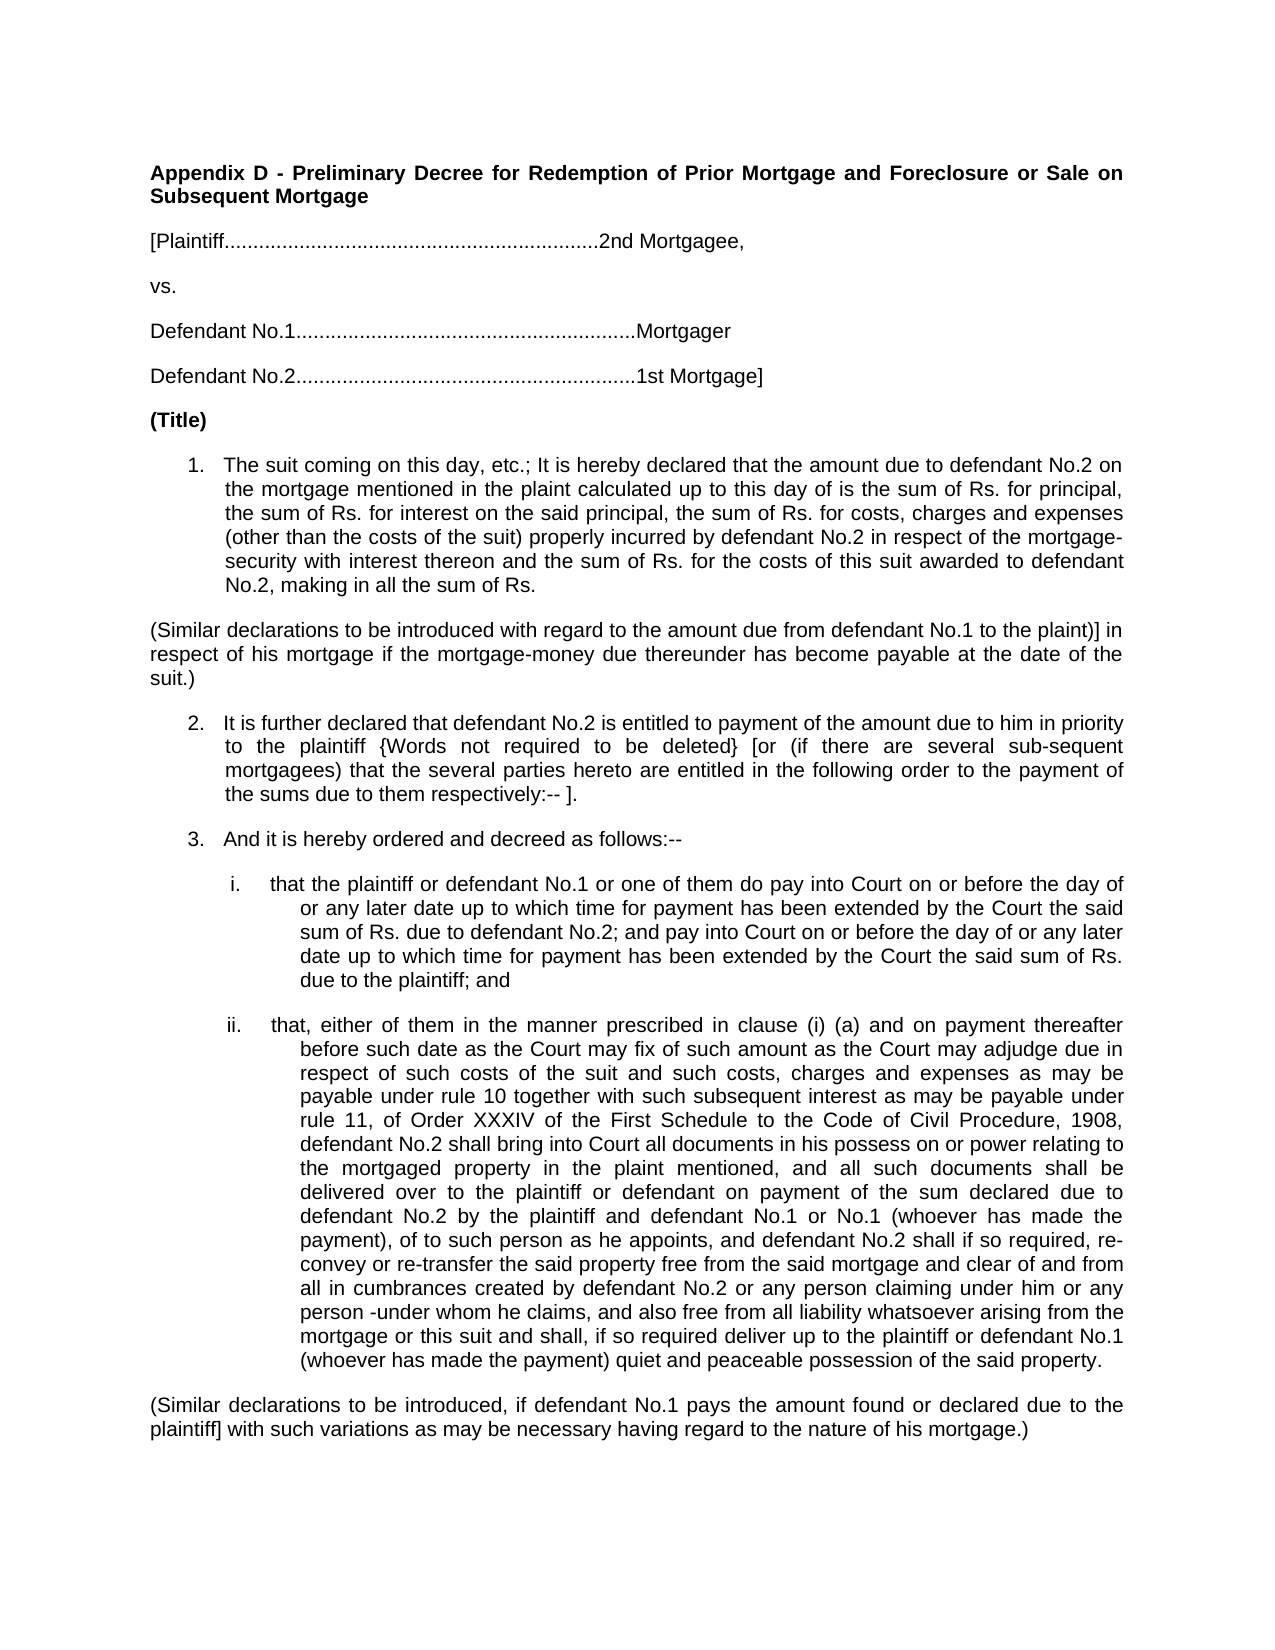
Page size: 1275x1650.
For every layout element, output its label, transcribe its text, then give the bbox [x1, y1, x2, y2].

text Defendant No.2...........................................................1st Mortgage] [150, 363, 1125, 387]
text vs. [150, 274, 1125, 298]
text (Title) [150, 408, 1125, 432]
text ii. that, either of them in the manner prescribed in clause (i) (a) and on payment thereafter before such date as the Court may fix of such amount as the Court may adjudge due in respect of such costs of the suit and such costs, charges and expenses as may be payable under rule 10 together with such subsequent interest as may be payable under rule 11, of Order XXXIV of the First Schedule to the Code of Civil Procedure, 1908, defendant No.2 shall bring into Court all documents in his possess on or power relating to the mortgaged property in the plaint mentioned, and all such documents shall be delivered over to the plaintiff or defendant on payment of the sum declared due to defendant No.2 by the plaintiff and defendant No.1 or No.1 (whoever has made the payment), of to such person as he appoints, and defendant No.2 shall if so required, re-convey or re-transfer the said property free from the said mortgage and clear of and from all in cumbrances created by defendant No.2 or any person claiming under him or any person -under whom he claims, and also free from all liability whatsoever arising from the mortgage or this suit and shall, if so required deliver up to the plaintiff or defendant No.1 (whoever has made the payment) quiet and peaceable possession of the said property. [150, 1012, 1125, 1372]
text Appendix D - Preliminary Decree for Redemption of Prior Mortgage and Foreclosure or Sale on Subsequent Mortgage [150, 160, 1125, 208]
text [Plaintiff.................................................................2nd Mortgagee, [150, 229, 1125, 253]
text 2. It is further declared that defendant No.2 is entitled to payment of the amount due to him in priority to the plaintiff {Words not required to be deleted} [or (if there are several sub-sequent mortgagees) that the several parties hereto are entitled in the following order to the payment of the sums due to them respectively:-- ]. [187, 710, 1125, 806]
text i. that the plaintiff or defendant No.1 or one of them do pay into Court on or before the day of or any later date up to which time for payment has been extended by the Court the said sum of Rs. due to defendant No.2; and pay into Court on or before the day of or any later date up to which time for payment has been extended by the Court the said sum of Rs. due to the plaintiff; and [150, 872, 1125, 992]
text (Similar declarations to be introduced, if defendant No.1 pays the amount found or declared due to the plaintiff] with such variations as may be necessary having regard to the nature of his mortgage.) [150, 1393, 1125, 1441]
text Defendant No.1...........................................................Mortgager [150, 319, 1125, 343]
text (Similar declarations to be introduced with regard to the amount due from defendant No.1 to the plaint)] in respect of his mortgage if the mortgage-money due thereunder has become payable at the date of the suit.) [150, 618, 1125, 689]
text 3. And it is hereby ordered and decreed as follows:-- [187, 827, 1125, 851]
text 1. The suit coming on this day, etc.; It is hereby declared that the amount due to defendant No.2 on the mortgage mentioned in the plaint calculated up to this day of is the sum of Rs. for principal, the sum of Rs. for interest on the said principal, the sum of Rs. for costs, charges and expenses (other than the costs of the suit) properly incurred by defendant No.2 in respect of the mortgage-security with interest thereon and the sum of Rs. for the costs of this suit awarded to defendant No.2, making in all the sum of Rs. [187, 453, 1125, 597]
